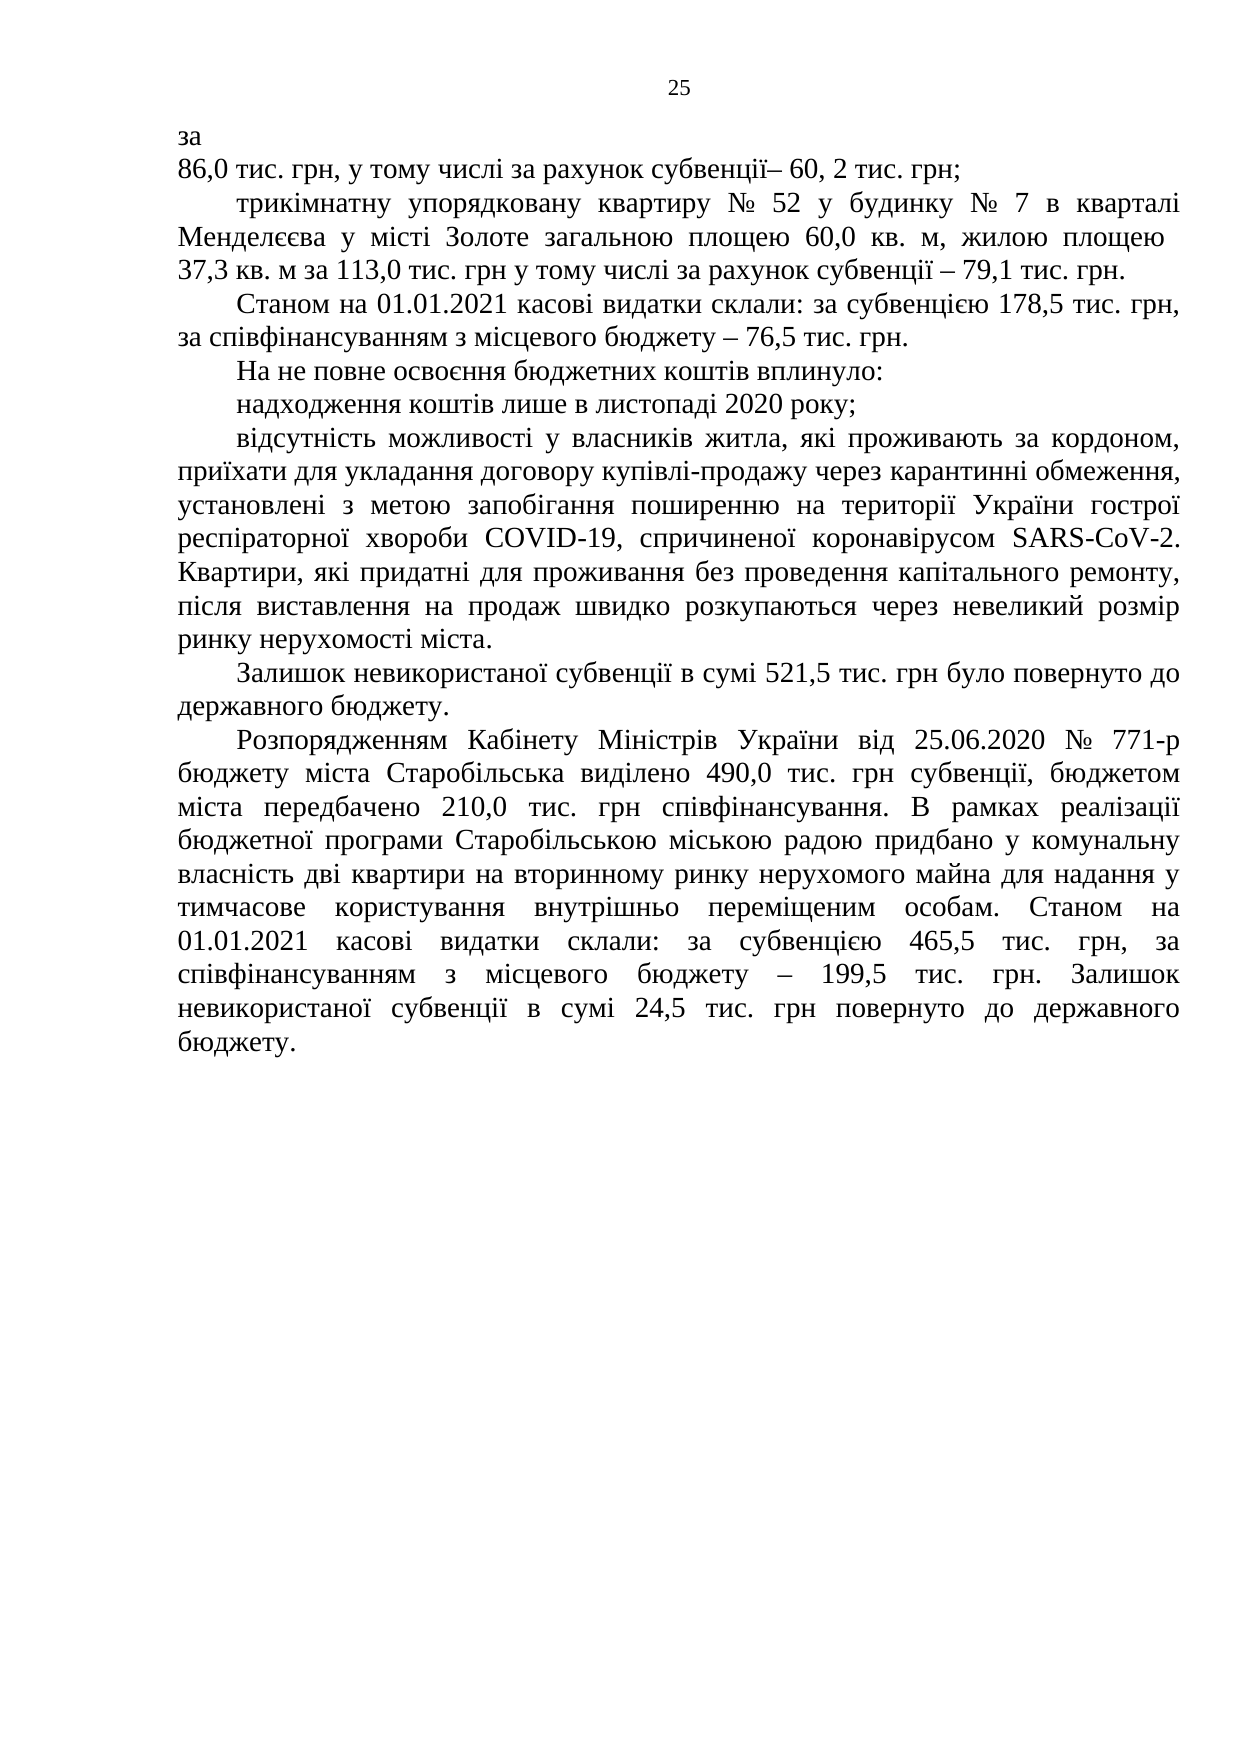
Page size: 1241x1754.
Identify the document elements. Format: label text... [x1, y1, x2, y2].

text надходження коштів лише в листопаді 2020 року; [177, 386, 1181, 420]
text відсутність можливості у власників житла, які проживають за кордоном, приїхати для укладання договору купівлі-продажу через карантинні обмеження, установлені з метою запобігання поширенню на території України гострої респіраторної хвороби COVID-19, спричиненої коронавірусом SARS-CoV-2. Квартири, які придатні для проживання без проведення капітального ремонту, після виставлення на продаж швидко розкупаються через невеликий розмір ринку нерухомості міста. [177, 420, 1181, 655]
text На не повне освоєння бюджетних коштів вплинуло: [177, 353, 1181, 386]
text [177, 118, 1181, 185]
list Станом на 01.01.2021 касові видатки склали: за субвенцією 178,5 тис. грн, за співфінансуванням з місцевого бюджету – 76,5 тис. грн. [177, 286, 1181, 353]
list Розпорядженням Кабінету Міністрів України від 25.06.2020 № 771-р бюджету міста Старобільська виділено 490,0 тис. грн субвенції, бюджетом міста передбачено 210,0 тис. грн співфінансування. В рамках реалізації бюджетної програми Старобільською міською радою придбано у комунальну власність дві квартири на вторинному ринку нерухомого майна для надання у тимчасове користування внутрішньо переміщеним особам. Станом на 01.01.2021 касові видатки склали: за субвенцією 465,5 тис. грн, за співфінансуванням з місцевого бюджету – 199,5 тис. грн. Залишок невикористаної субвенції в сумі 24,5 тис. грн повернуто до державного бюджету. [177, 722, 1181, 1057]
list Залишок невикористаної субвенції в сумі 521,5 тис. грн було повернуто до державного бюджету. [177, 655, 1181, 722]
text трикімнатну упорядковану квартиру № 52 у будинку № 7 в кварталі Менделєєва у місті Золоте загальною площею 60,0 кв. м, жилою площею 37,3 кв. м за 113,0 тис. грн у тому числі за рахунок субвенції – 79,1 тис. грн. [177, 185, 1181, 286]
